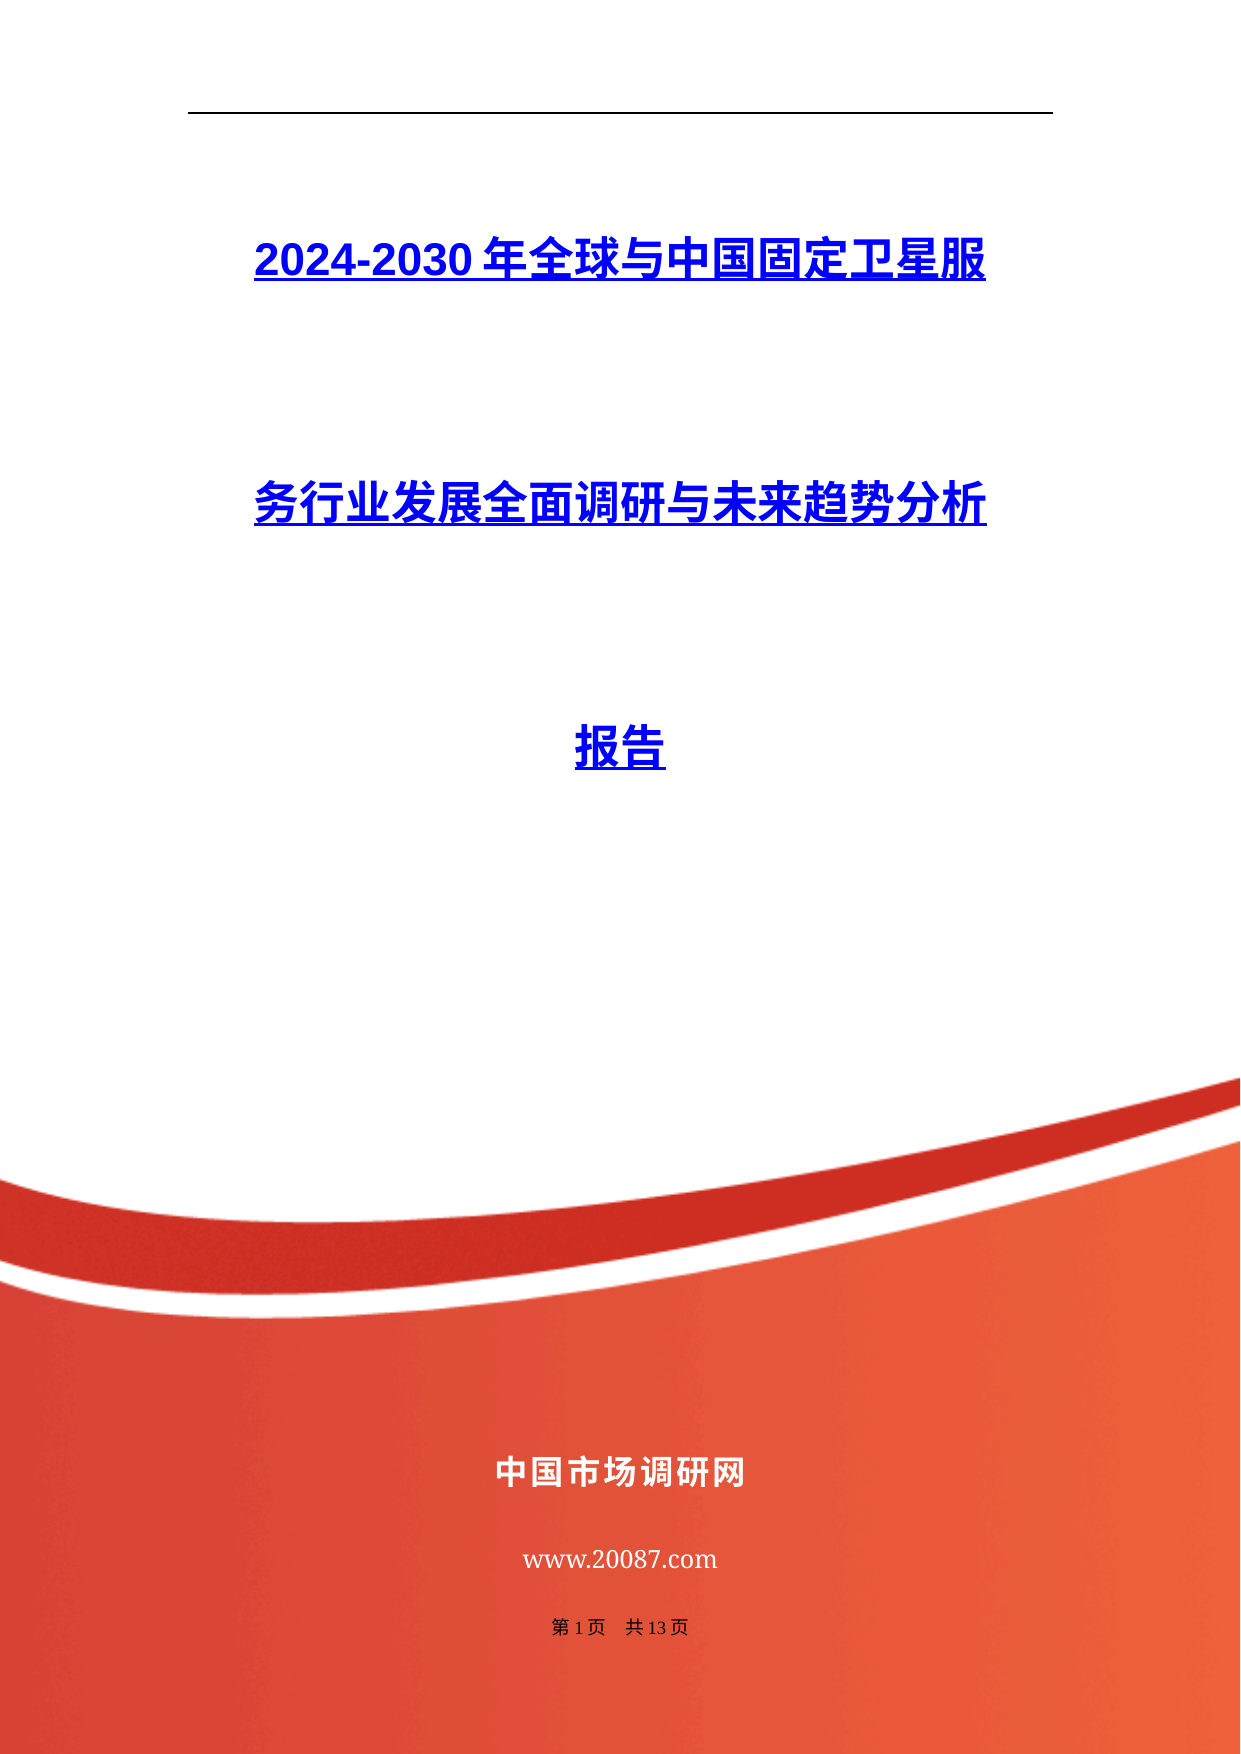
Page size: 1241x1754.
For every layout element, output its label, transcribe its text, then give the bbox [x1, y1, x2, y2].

picture [0, 1006, 1241, 1754]
text www.20087.com [187, 1526, 1053, 1591]
table_header 2024-2030年全球与中国固定卫星服务行业发展全面调研与未来趋势分析报告 [188, 207, 1053, 871]
subtitle 中国市场调研网 [187, 1437, 1053, 1502]
